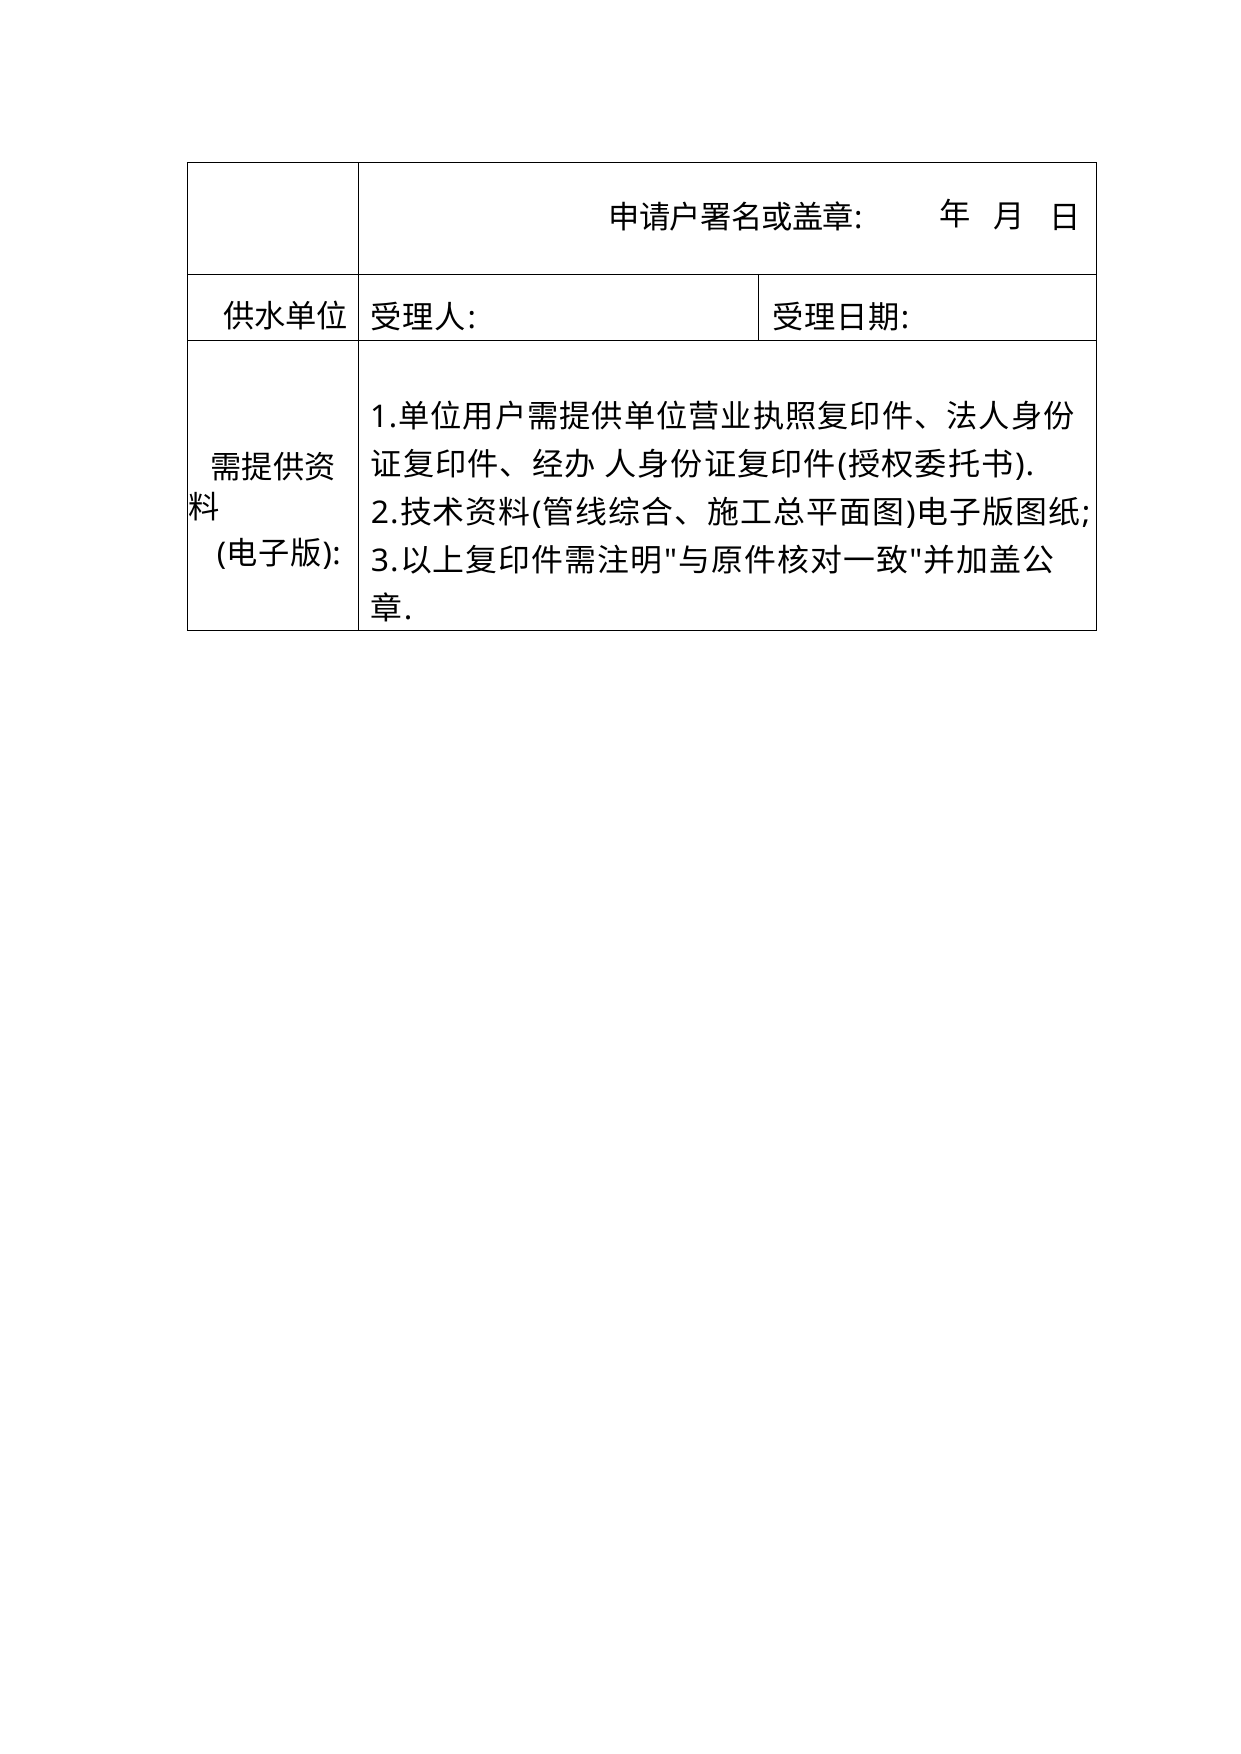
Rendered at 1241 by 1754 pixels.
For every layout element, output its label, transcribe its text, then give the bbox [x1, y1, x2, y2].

table_cell 供水单位 [188, 275, 358, 340]
table_cell 申请户署名或盖章: 年 月 日 [359, 163, 1096, 274]
table_cell [188, 163, 358, 274]
table_cell 需提供资料 (电子版): [188, 341, 358, 630]
table_cell 受理人: [359, 275, 758, 340]
table_cell 受理日期: [759, 275, 1096, 340]
table_cell 1.单位用户需提供单位营业执照复印件、法人身份证复印件、经办 人身份证复印件(授权委托书). 2.技术资料(管线综合、施工总平面图)电子版图纸; 3.以上复印件需注明"与原件核对一致"并加盖公章. [359, 341, 1096, 630]
